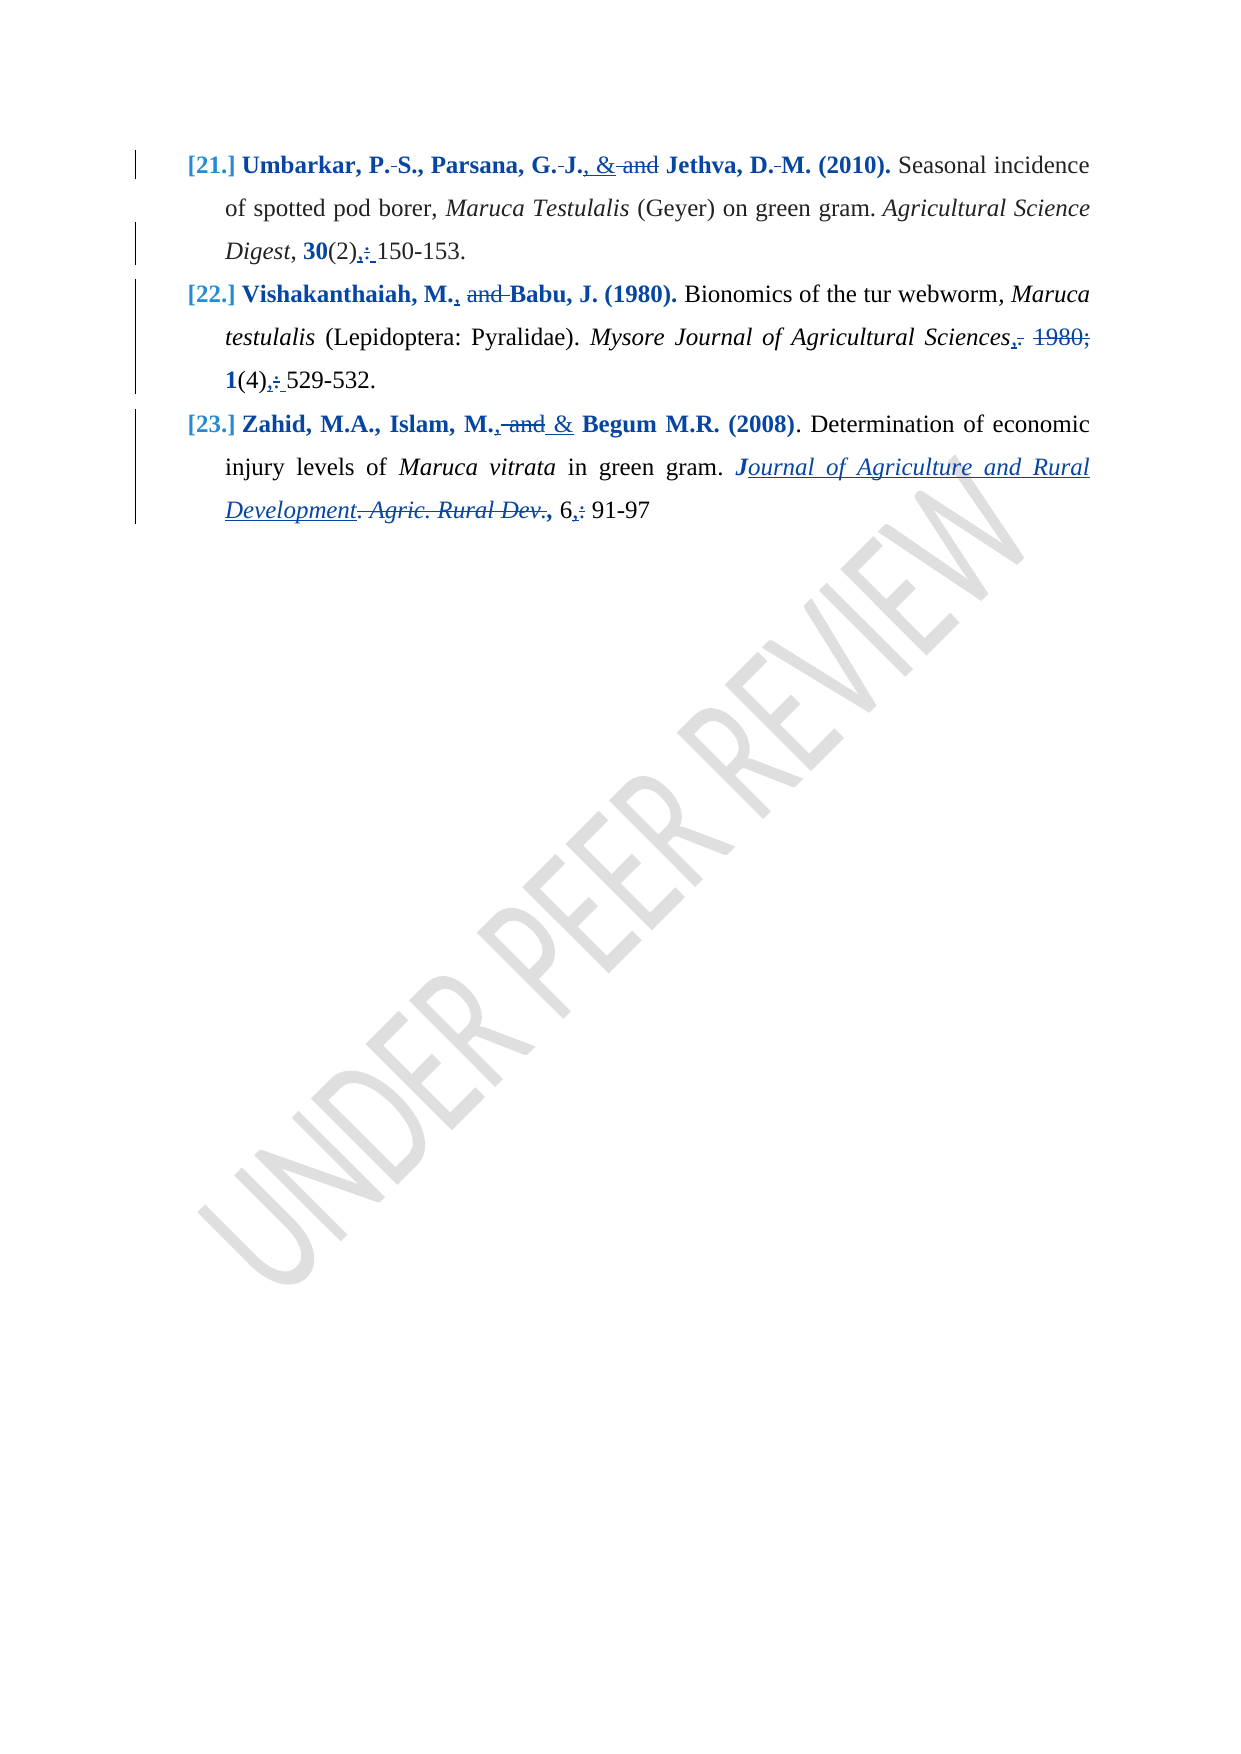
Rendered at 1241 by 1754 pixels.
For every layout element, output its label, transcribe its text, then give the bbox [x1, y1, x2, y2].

list Umbarkar, P.S., Parsana, G.J. Jethva, D.M. (2010). Seasonal incidence of spotted pod borer, Maruca Testulalis (Geyer) on green gram. Agricultural Science Digest, 30(2)150-153. [187, 150, 1090, 265]
list Vishakanthaiah, M. Babu, J. (1980). Bionomics of the tur webworm, Maruca testulalis (Lepidoptera: Pyralidae). Mysore Journal of Agricultural Sciences 1(4)529-532. [187, 279, 1090, 394]
list Zahid, M.A., Islam, M. Begum M.R. (2008). Determination of economic injury levels of Maruca vitrata in green gram. J, 6 91-97 [187, 409, 1090, 524]
